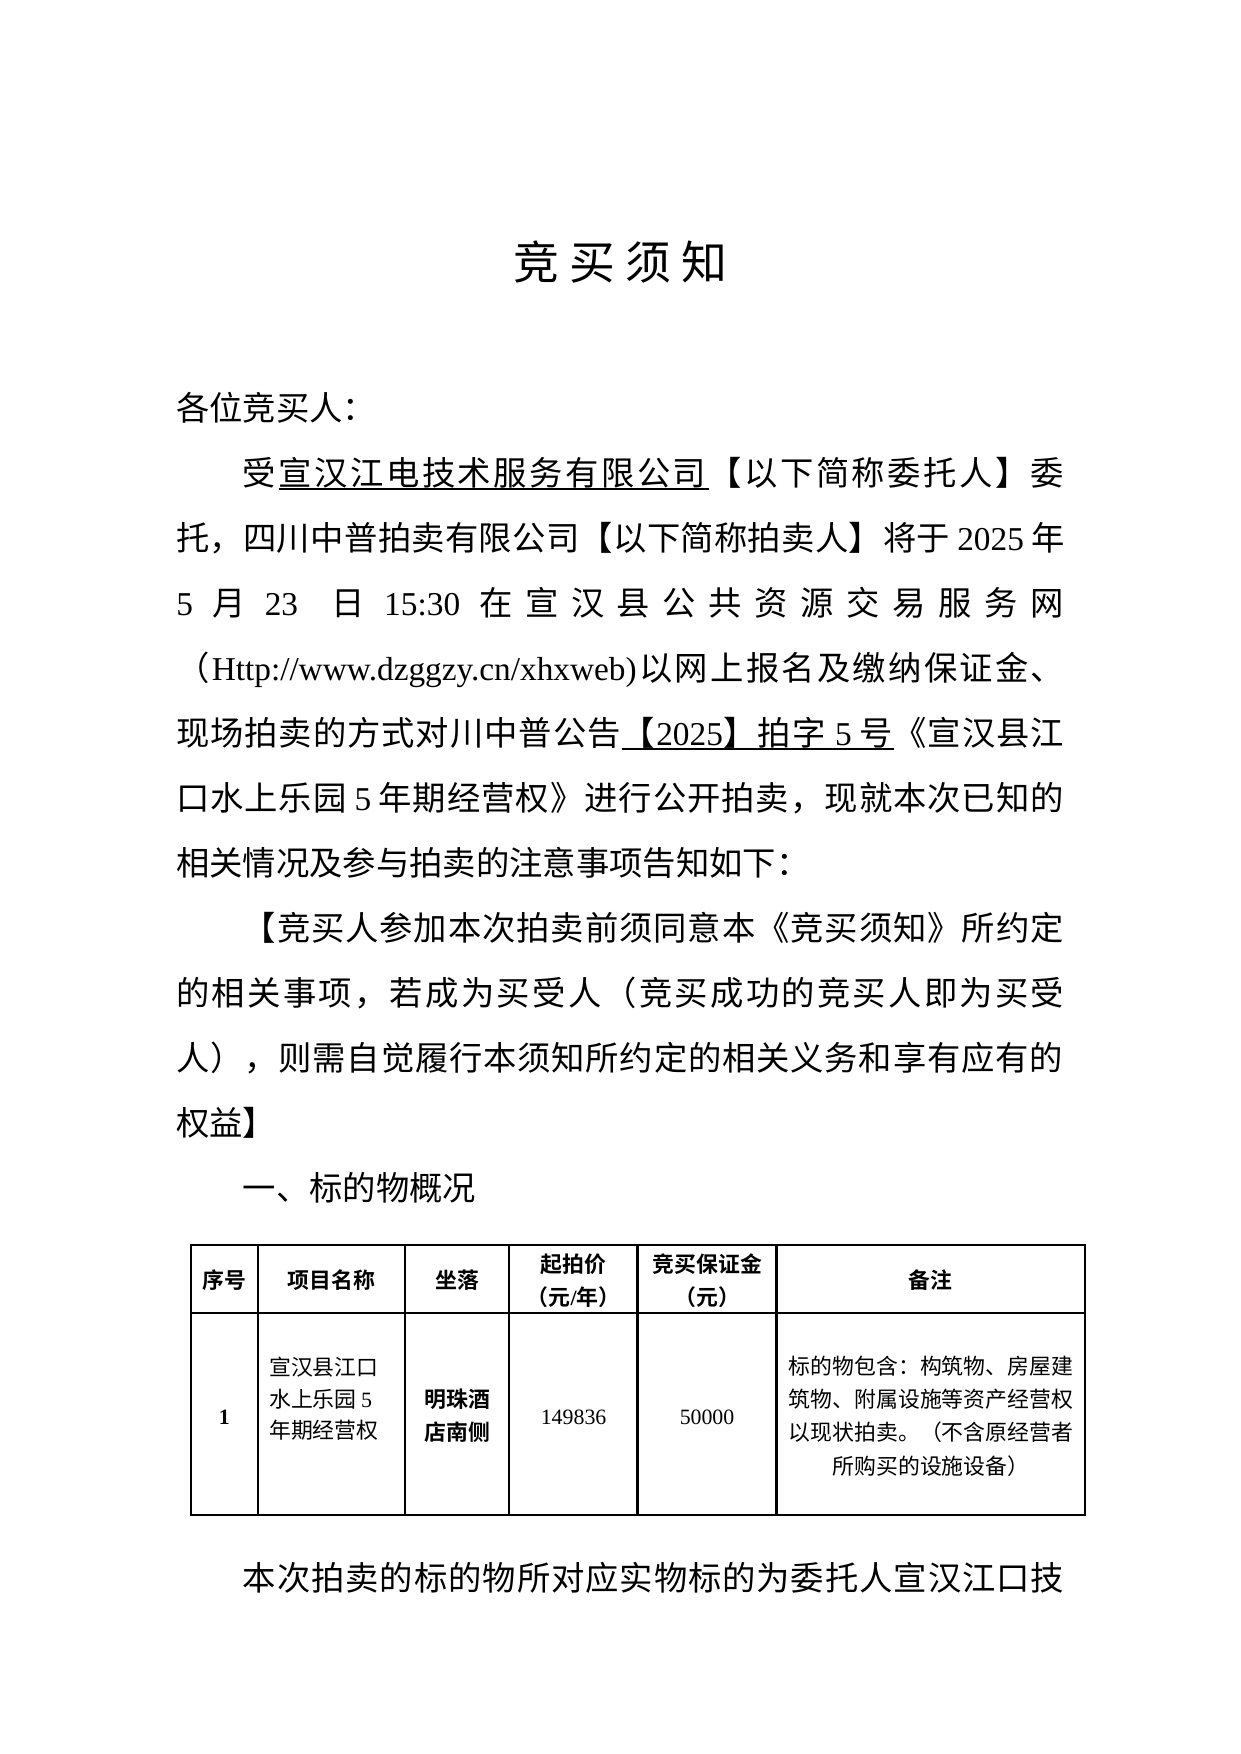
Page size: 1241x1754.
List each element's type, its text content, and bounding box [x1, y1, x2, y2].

text 各位竞买人： [176, 373, 1064, 438]
table_cell 1 [192, 1314, 257, 1514]
text 一、标的物概况 [176, 1153, 1064, 1218]
table_cell 50000 [639, 1314, 775, 1514]
table_header 备注 [778, 1246, 1084, 1312]
table_header 项目名称 [259, 1246, 404, 1312]
table_cell 宣汉县江口水上乐园5年期经营权 [259, 1314, 404, 1514]
table_header 序号 [192, 1246, 257, 1312]
text 【竞买人参加本次拍卖前须同意本《竞买须知》所约定的相关事项，若成为买受人（竞买成功的竞买人即为买受人），则需自觉履行本须知所约定的相关义务和享有应有的权益】 [176, 893, 1064, 1153]
table_cell 标的物包含：构筑物、房屋建筑物、附属设施等资产经营权以现状拍卖。（不含原经营者所购买的设施设备） [778, 1314, 1084, 1514]
text 受宣汉江电技术服务有限公司【以下简称委托人】委托，四川中普拍卖有限公司【以下简称拍卖人】将于2025年5月23 日15:30在宣汉县公共资源交易服务网（Http://www.dzggzy.cn/xhxweb)以网上报名及缴纳保证金、现场拍卖的方式对川中普公告【2025】拍字 5号《宣汉县江口水上乐园5年期经营权》进行公开拍卖，现就本次已知的相关情况及参与拍卖的注意事项告知如下： [176, 438, 1064, 893]
table_cell 明珠酒店南侧 [406, 1314, 508, 1514]
table_header 坐落 [406, 1246, 508, 1312]
text 竞 买 须 知 [176, 211, 1064, 308]
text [176, 1218, 1064, 1608]
table_header 起拍价 （元/年） [510, 1246, 636, 1312]
table_header 竞买保证金（元） [639, 1246, 775, 1312]
table_cell 149836 [510, 1314, 636, 1514]
